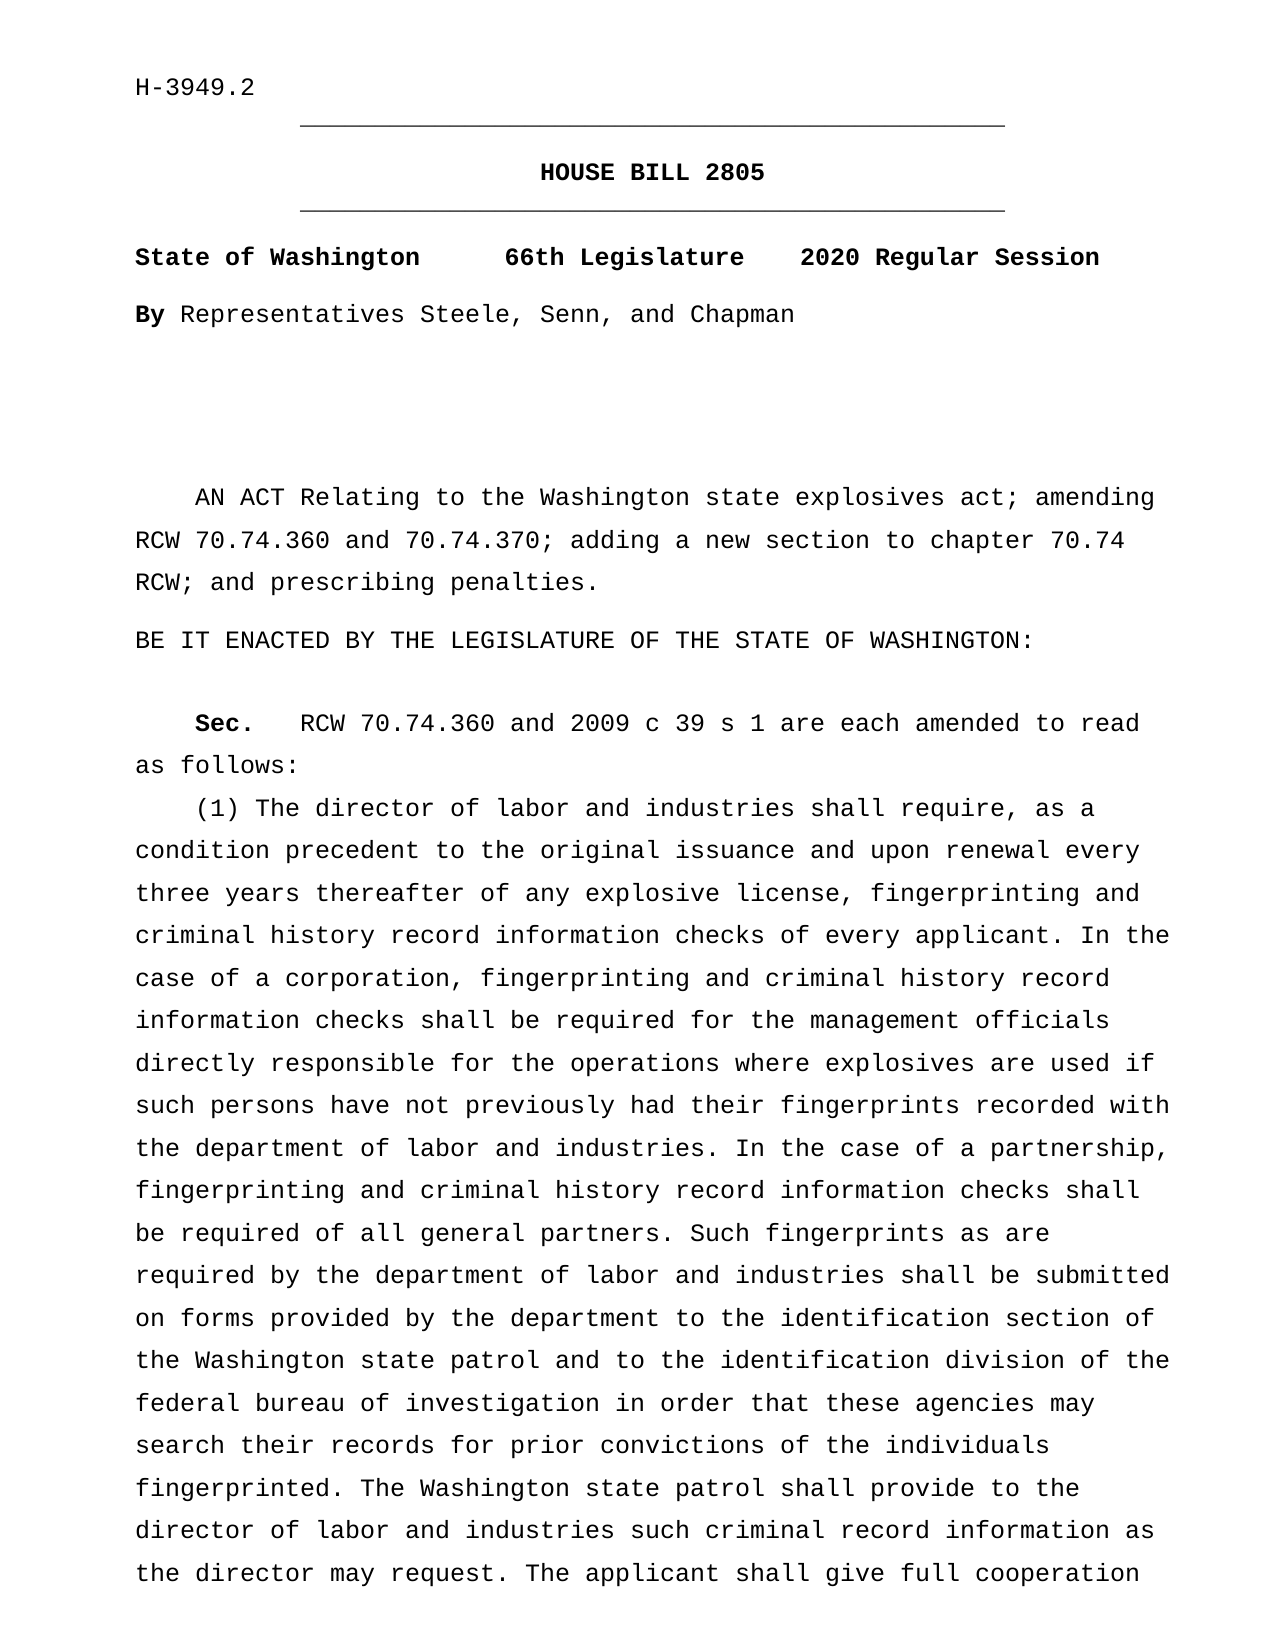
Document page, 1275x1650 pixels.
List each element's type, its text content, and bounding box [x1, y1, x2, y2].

text Sec. RCW 70.74.360 and 2009 c 39 s 1 are each amended to read as follows: [135, 697, 1170, 782]
text State of Washington 66th Legislature 2020 Regular Session [135, 245, 1170, 273]
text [135, 782, 1170, 1590]
text _______________________________________________ [135, 103, 1170, 132]
text _______________________________________________ [135, 188, 1170, 217]
text BE IT ENACTED BY THE LEGISLATURE OF THE STATE OF WASHINGTON: [135, 627, 1170, 656]
text By Representatives Steele, Senn, and Chapman [135, 302, 1170, 330]
text H-3949.2 [135, 75, 1170, 103]
text HOUSE BILL 2805 [135, 160, 1170, 188]
text AN ACT Relating to the Washington state explosives act; amending RCW 70.74.360 and 70.74.370; adding a new section to chapter 70.74 RCW; and prescribing penalties. [135, 472, 1170, 599]
